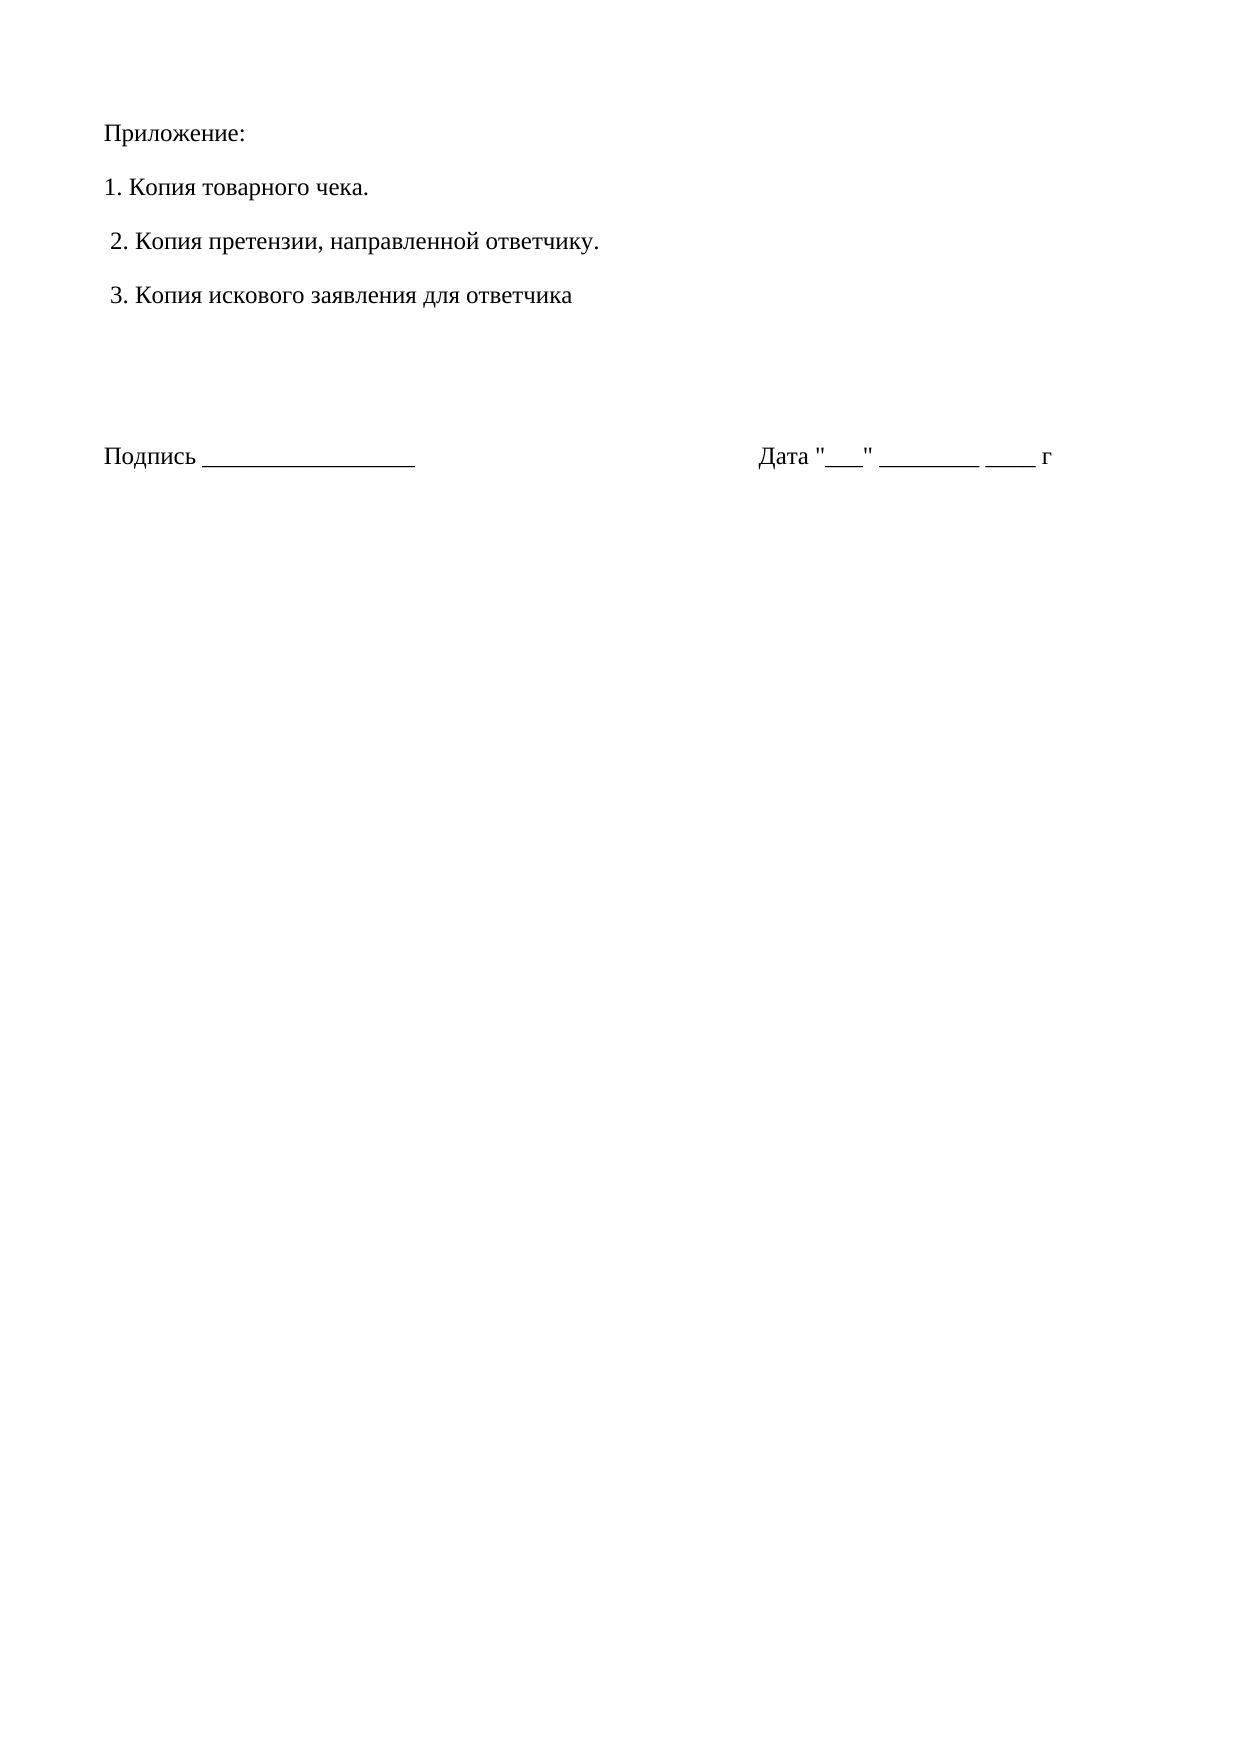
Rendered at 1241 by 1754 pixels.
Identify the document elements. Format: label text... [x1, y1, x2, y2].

text Подпись _________________ Дата "___" ________ ____ г [103, 441, 1181, 470]
text 2. Копия претензии, направленной ответчику. [103, 226, 1181, 254]
text 3. Копия искового заявления для ответчика [103, 280, 1181, 308]
text 1. Копия товарного чека. [103, 172, 1181, 201]
text Приложение: [103, 118, 1181, 147]
